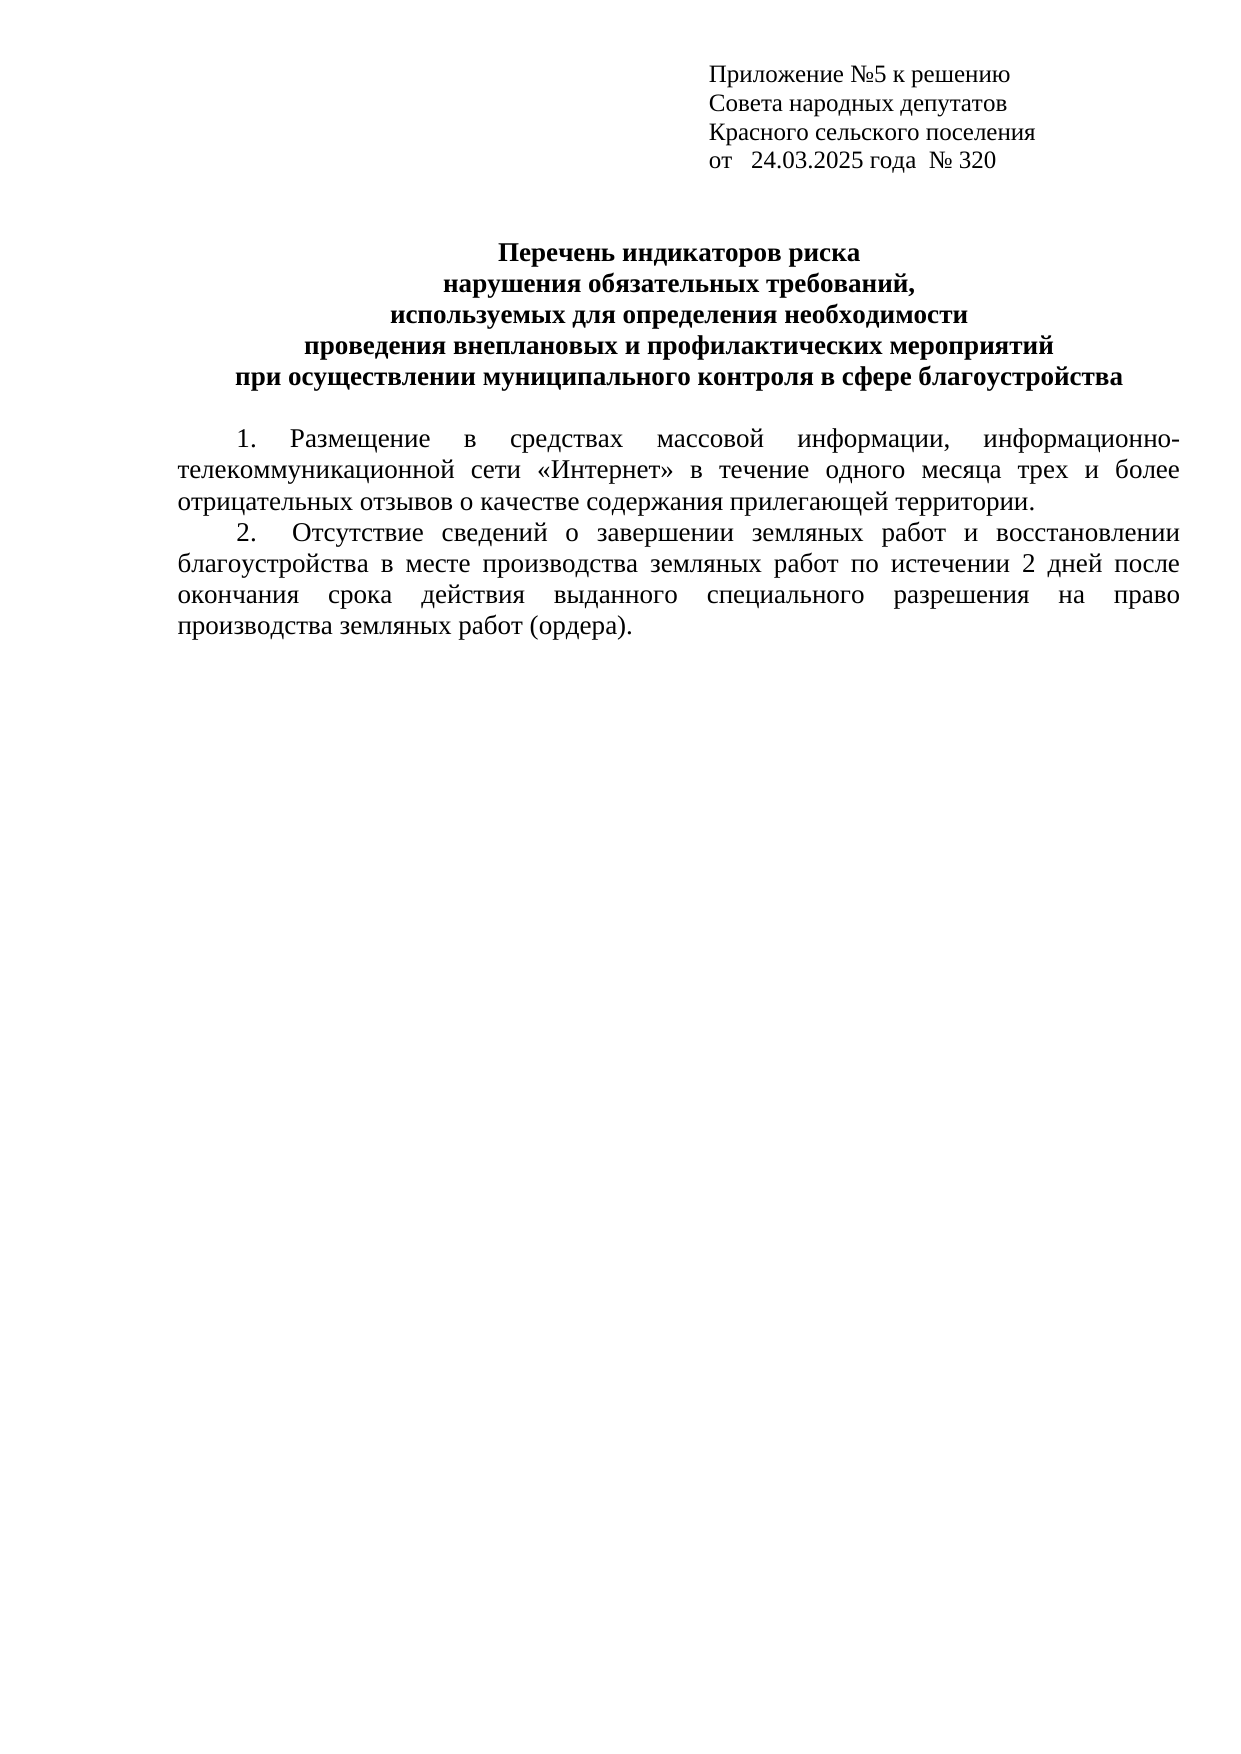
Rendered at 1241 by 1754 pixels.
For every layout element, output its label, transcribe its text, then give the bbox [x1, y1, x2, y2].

list проведения внеплановых и профилактических мероприятий [177, 329, 1181, 360]
text 2. Отсутствие сведений о завершении земляных работ и восстановлении благоустройства в месте производства земляных работ по истечении 2 дней после окончания срока действия выданного специального разрешения на право производства земляных работ (ордера). [177, 516, 1181, 641]
text Красного сельского поселения [709, 117, 1181, 145]
text Совета народных депутатов [709, 88, 1181, 117]
text от 24.03.2025 года № 320 [709, 145, 1181, 174]
text Приложение №5 к решению [709, 59, 1181, 88]
text 1. Размещение в средствах массовой информации, информационно-телекоммуникационной сети «Интернет» в течение одного месяца трех и более отрицательных отзывов о качестве содержания прилегающей территории. [177, 422, 1181, 516]
list Перечень индикаторов риска [177, 236, 1181, 267]
list используемых для определения необходимости [177, 298, 1181, 329]
list нарушения обязательных требований, [177, 267, 1181, 298]
list при осуществлении муниципального контроля в сфере благоустройства [177, 360, 1181, 391]
